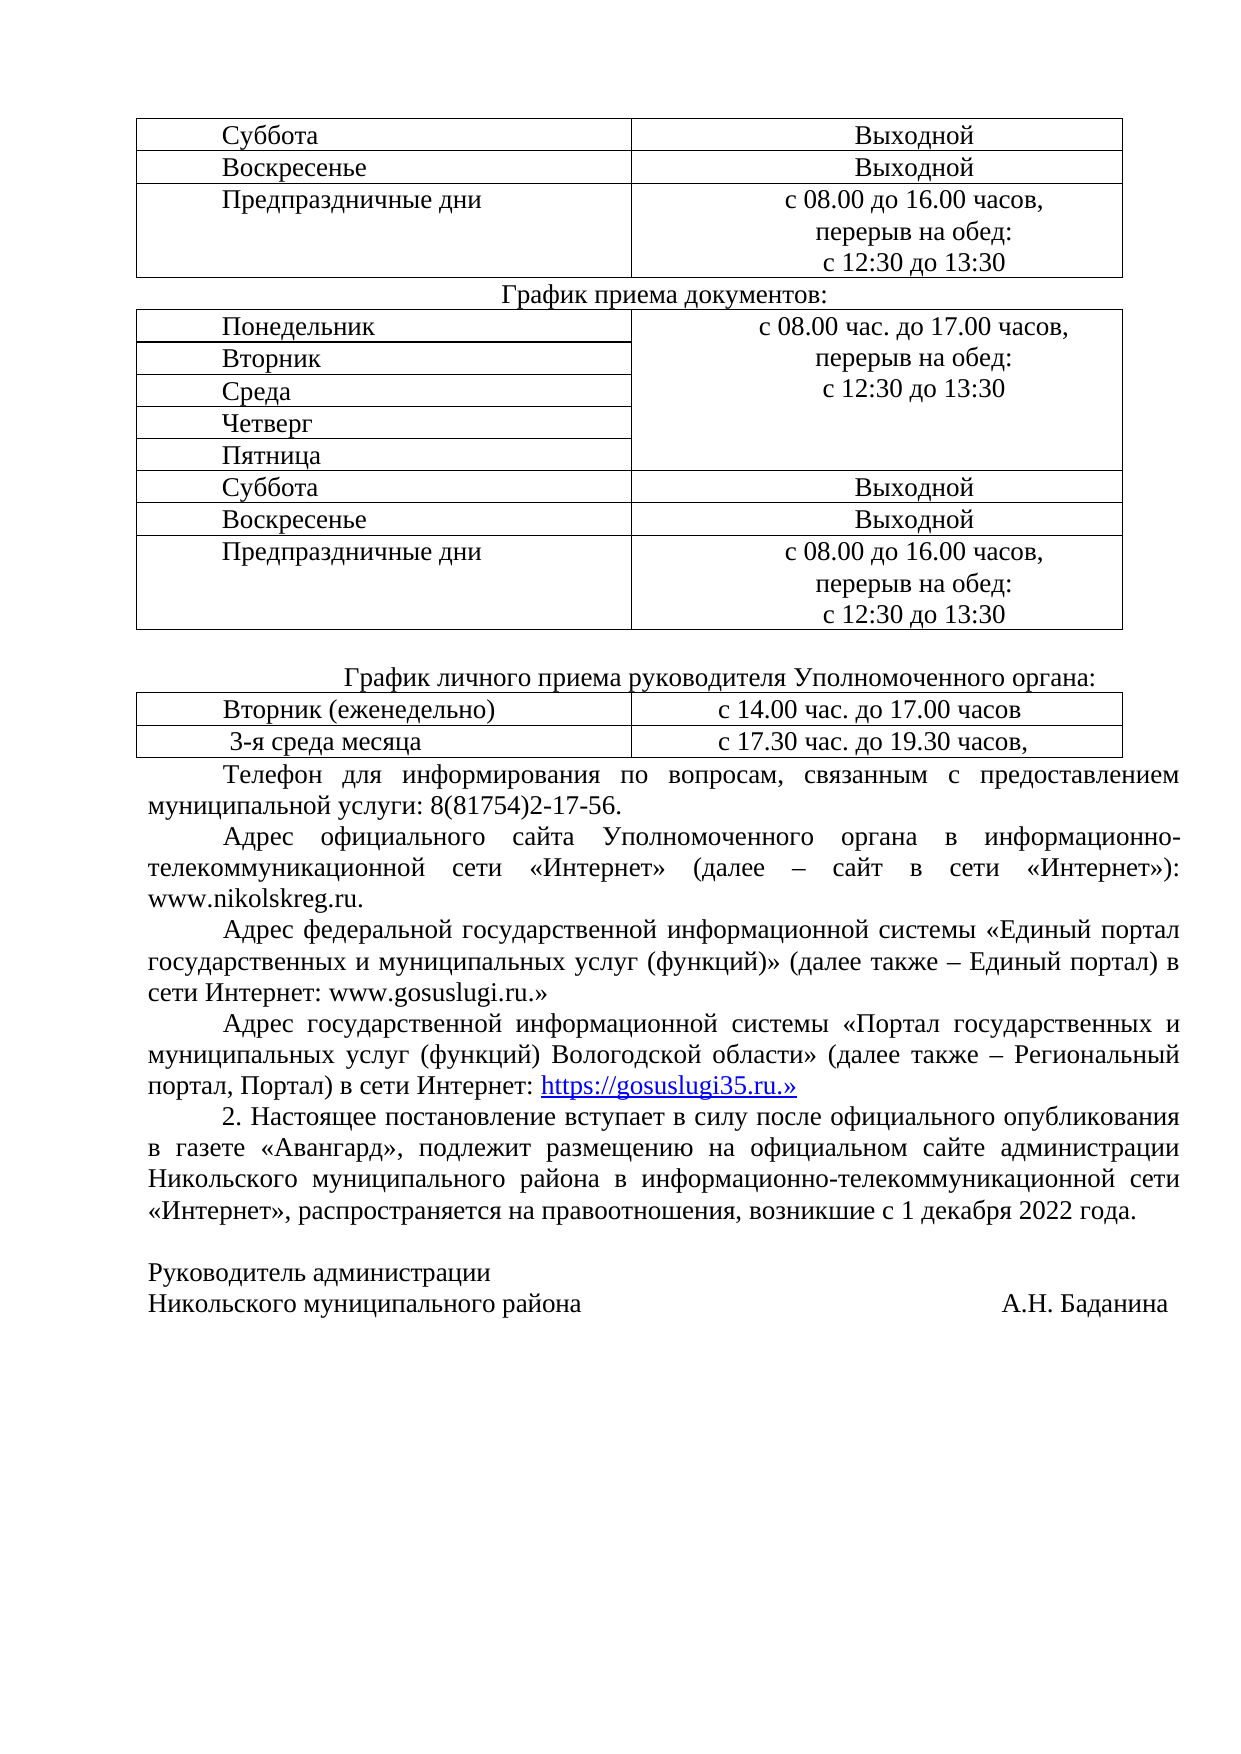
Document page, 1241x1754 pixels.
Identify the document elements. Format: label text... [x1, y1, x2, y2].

text Адрес федеральной государственной информационной системы «Единый портал государственных и муниципальных услуг (функций)» (далее также – Единый портал) в сети Интернет: www.gosuslugi.ru.» [148, 913, 1181, 1007]
table_cell Предпраздничные дни [137, 184, 631, 277]
table_header Понедельник [137, 310, 631, 341]
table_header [632, 310, 1122, 470]
table_cell Среда [137, 375, 631, 406]
table_cell с 08.00 до 16.00 часов, перерыв на обед: с 12:30 до 13:30 [632, 184, 1122, 277]
text Телефон для информирования по вопросам, связанным с предоставлением муниципальной услуги: 8(81754)2-17-56. [148, 758, 1181, 820]
table_cell Предпраздничные дни [137, 536, 631, 629]
table_cell с 17.30 час. до 19.30 часов, [632, 726, 1122, 757]
list График личного приема руководителя Уполномоченного органа: [259, 661, 1181, 692]
table_cell Выходной [632, 119, 1122, 150]
table_cell 3-я среда месяца [137, 726, 631, 757]
table_cell Выходной [632, 151, 1122, 182]
text Адрес государственной информационной системы «Портал государственных и муниципальных услуг (функций) Вологодской области» (далее также – Региональный портал, Портал) в сети Интернет: https://gosuslugi35.ru.» [148, 1007, 1181, 1100]
table_header с 14.00 час. до 17.00 часов [632, 693, 1122, 724]
table_header Вторник (еженедельно) [137, 693, 631, 724]
table_cell Суббота [137, 119, 631, 150]
table_cell Выходной [632, 471, 1122, 502]
table_cell Четверг [137, 407, 631, 438]
table_cell Воскресенье [137, 503, 631, 534]
text Адрес официального сайта Уполномоченного органа в информационно-телекоммуникационной сети «Интернет» (далее – сайт в сети «Интернет»): www.nikolskreg.ru. [148, 820, 1181, 913]
table_cell с 08.00 до 16.00 часов, перерыв на обед: с 12:30 до 13:30 [632, 536, 1122, 629]
text 2. Настоящее постановление вступает в силу после официального опубликования в газете «Авангард», подлежит размещению на официальном сайте администрации Никольского муниципального района в информационно-телекоммуникационной сети «Интернет», распространяется на правоотношения, возникшие с 1 декабря 2022 года. [148, 1100, 1181, 1225]
table_cell Выходной [632, 503, 1122, 534]
table_cell Пятница [137, 439, 631, 470]
table_cell Вторник [137, 343, 631, 373]
text Руководитель администрации [148, 1256, 1181, 1287]
text Никольского муниципального района А.Н. Баданина [148, 1287, 1181, 1318]
table_cell Воскресенье [137, 151, 631, 182]
text График приема документов: [148, 278, 1181, 309]
table_cell Суббота [137, 471, 631, 502]
